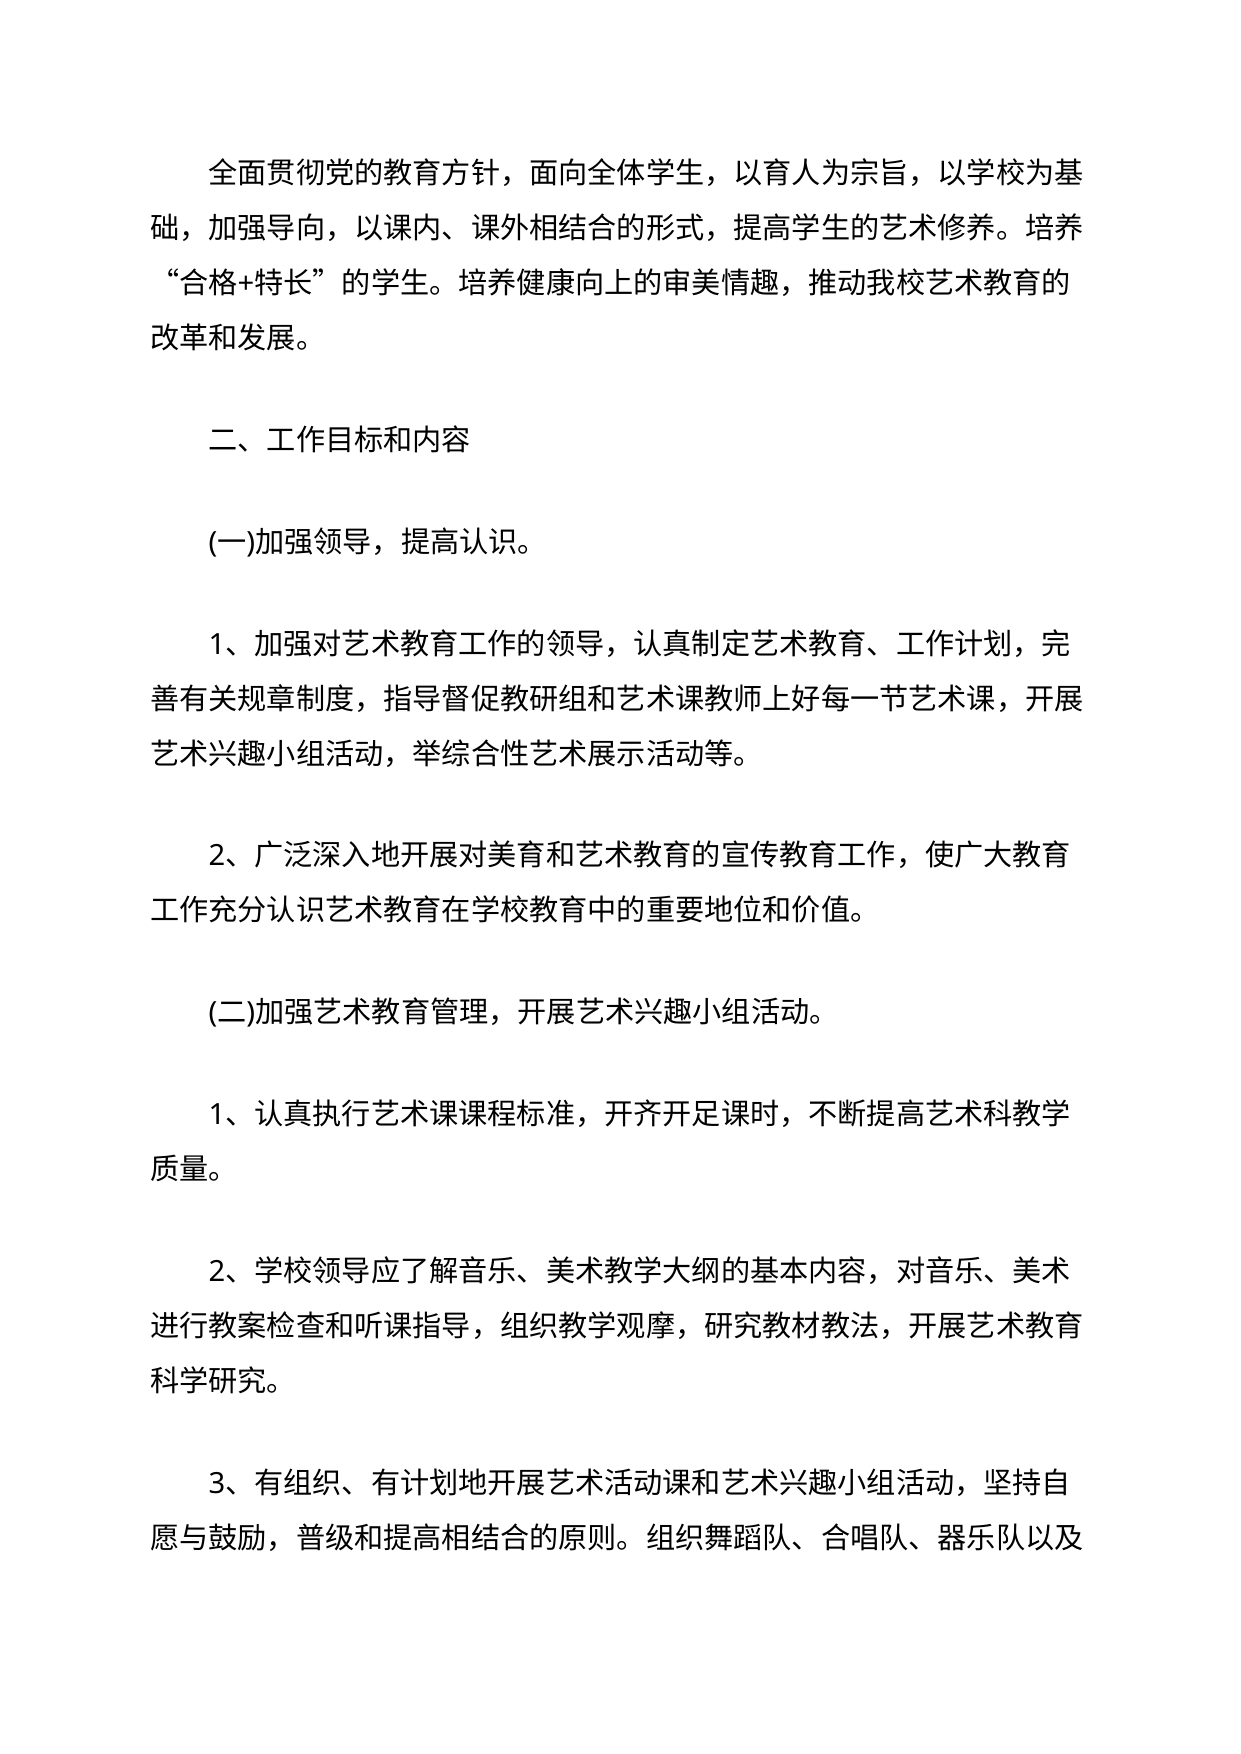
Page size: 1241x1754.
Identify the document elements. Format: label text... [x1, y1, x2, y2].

text (一)加强领导，提高认识。 [150, 518, 1090, 561]
text (二)加强艺术教育管理，开展艺术兴趣小组活动。 [150, 989, 1090, 1031]
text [150, 1459, 1090, 1556]
text 全面贯彻党的教育方针，面向全体学生，以育人为宗旨，以学校为基础，加强导向，以课内、课外相结合的形式，提高学生的艺术修养。培养“合格+特长”的学生。培养健康向上的审美情趣，推动我校艺术教育的改革和发展。 [150, 150, 1090, 357]
text 1、认真执行艺术课课程标准，开齐开足课时，不断提高艺术科教学质量。 [150, 1091, 1090, 1188]
text 二、工作目标和内容 [150, 417, 1090, 459]
text 2、学校领导应了解音乐、美术教学大纲的基本内容，对音乐、美术进行教案检查和听课指导，组织教学观摩，研究教材教法，开展艺术教育科学研究。 [150, 1247, 1090, 1400]
text 1、加强对艺术教育工作的领导，认真制定艺术教育、工作计划，完善有关规章制度，指导督促教研组和艺术课教师上好每一节艺术课，开展艺术兴趣小组活动，举综合性艺术展示活动等。 [150, 620, 1090, 772]
text 2、广泛深入地开展对美育和艺术教育的宣传教育工作，使广大教育工作充分认识艺术教育在学校教育中的重要地位和价值。 [150, 832, 1090, 929]
